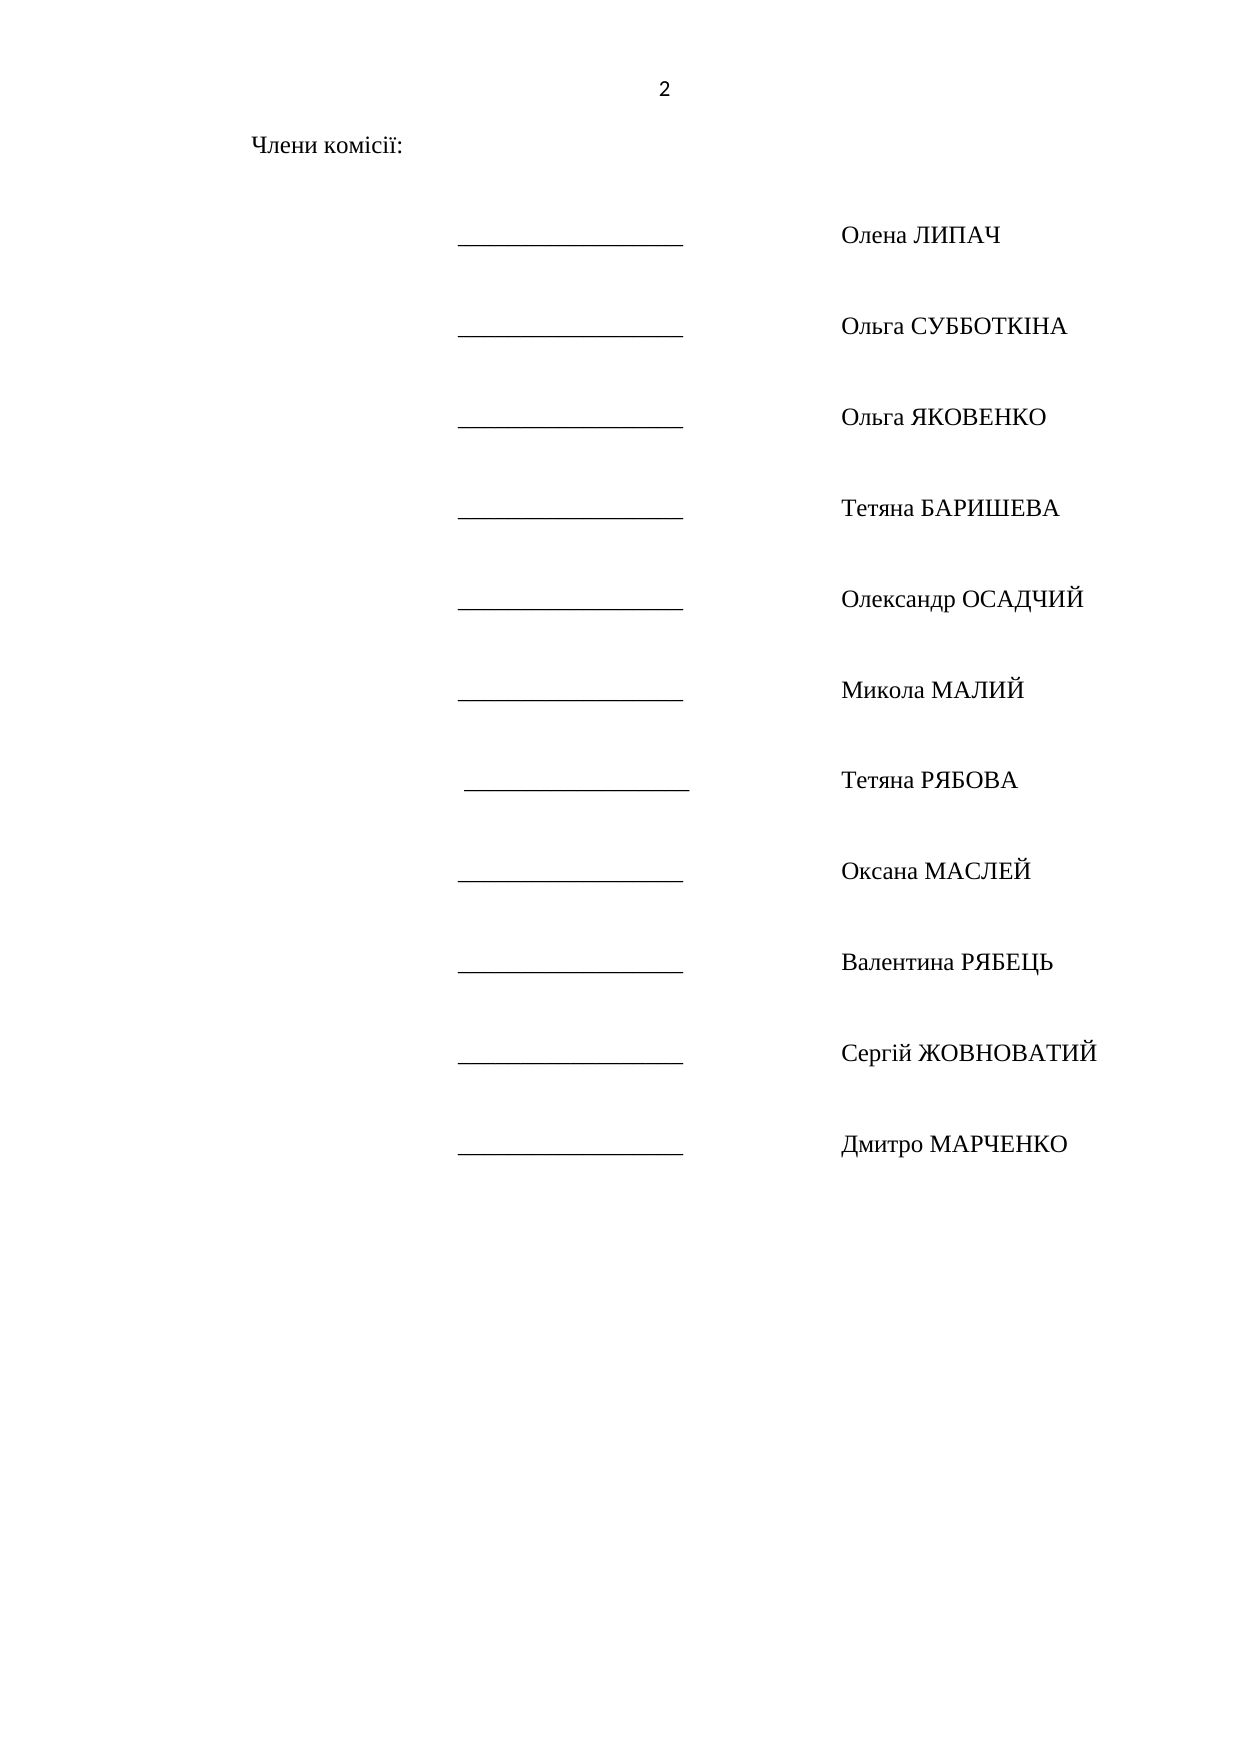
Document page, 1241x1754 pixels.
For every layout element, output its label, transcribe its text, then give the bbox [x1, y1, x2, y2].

text __________________ Микола МАЛИЙ [458, 675, 1152, 703]
text __________________ Тетяна БАРИШЕВА [458, 493, 1152, 522]
text __________________ Оксана МАСЛЕЙ [458, 856, 1152, 885]
text __________________ Сергій ЖОВНОВАТИЙ [458, 1038, 1152, 1067]
text Члени комісії: [251, 130, 1152, 158]
text __________________ Олександр ОСАДЧИЙ [458, 584, 1152, 613]
text __________________ Ольга ЯКОВЕНКО [458, 402, 1152, 431]
text __________________ Ольга СУББОТКІНА [458, 311, 1152, 340]
text __________________ Валентина РЯБЕЦЬ [458, 947, 1152, 976]
text __________________ Дмитро МАРЧЕНКО [458, 1129, 1152, 1158]
text __________________ Олена ЛИПАЧ [458, 221, 1152, 249]
text __________________ Тетяна РЯБОВА [458, 766, 1152, 794]
